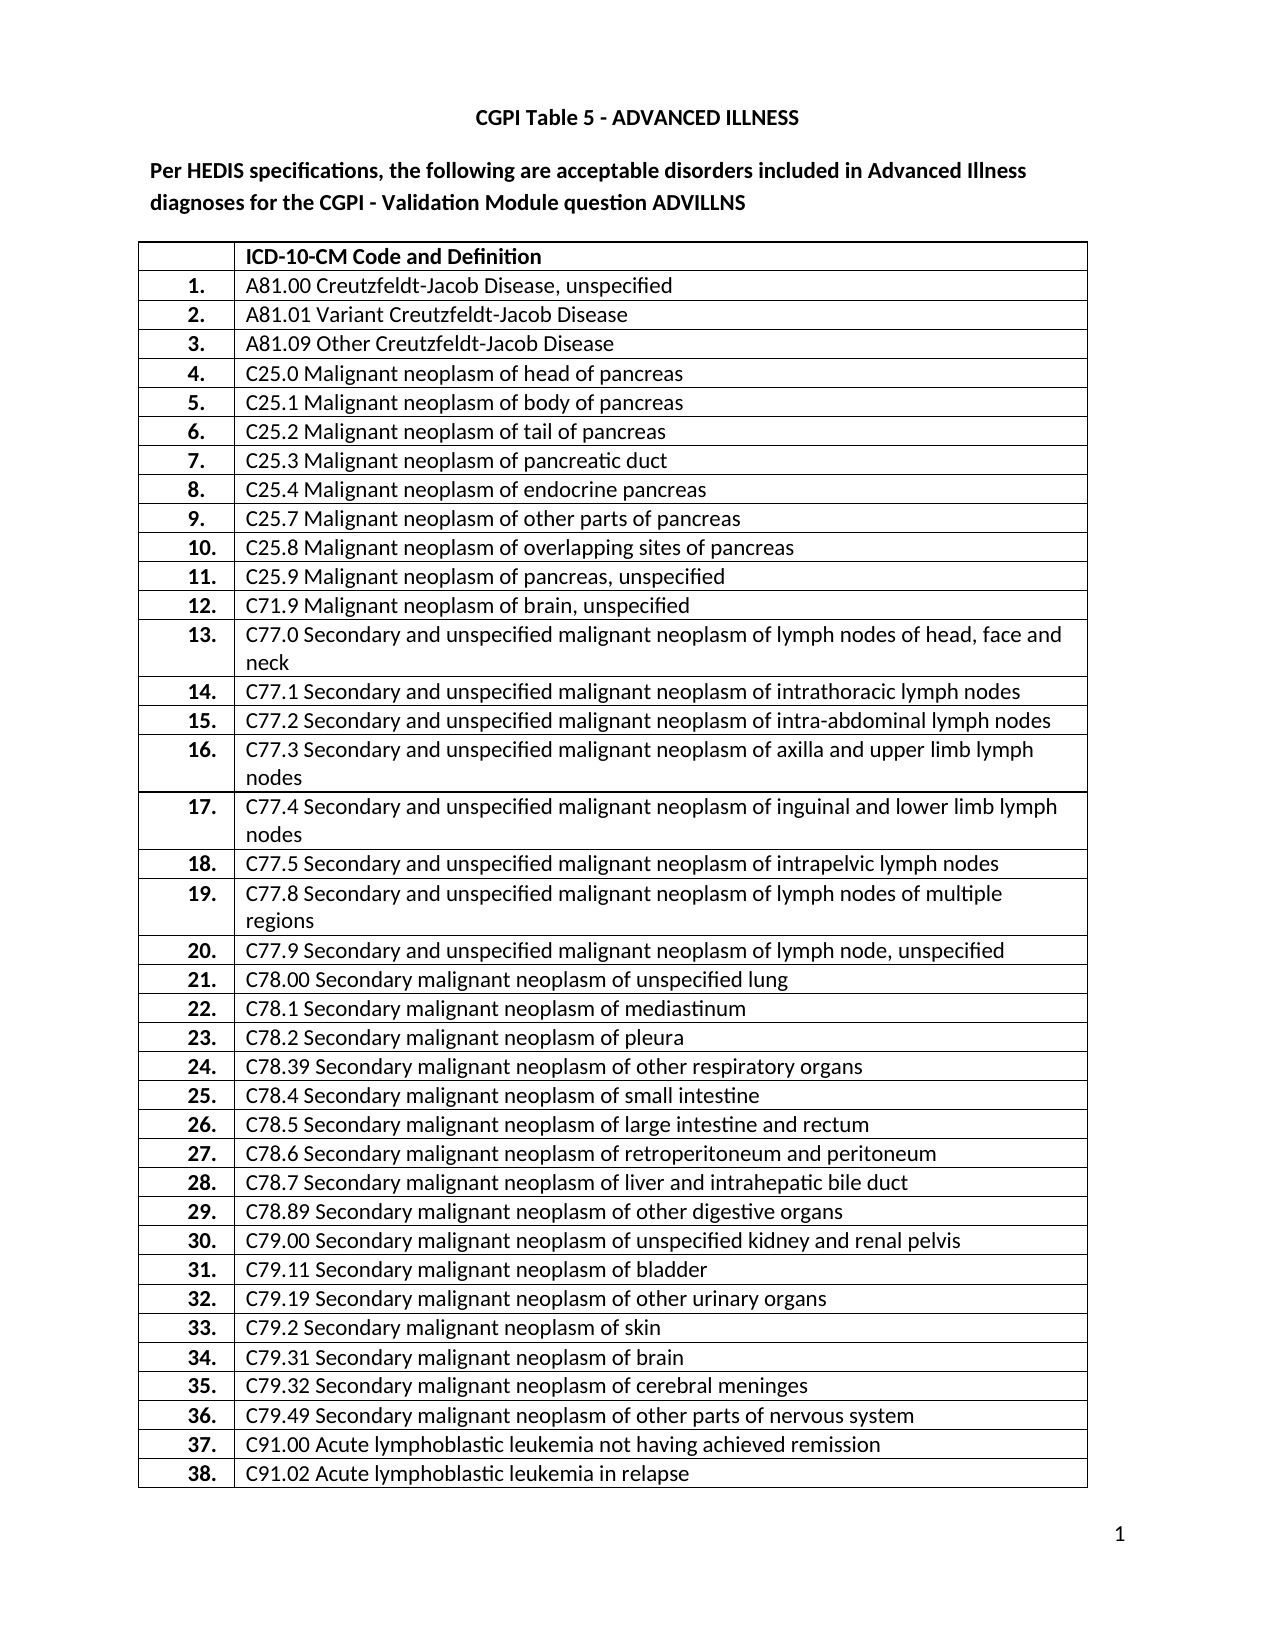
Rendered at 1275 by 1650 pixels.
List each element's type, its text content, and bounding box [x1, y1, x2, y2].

table_cell C25.4 Malignant neoplasm of endocrine pancreas [235, 475, 1087, 503]
table_cell C79.31 Secondary malignant neoplasm of brain [235, 1343, 1087, 1371]
table_cell [139, 793, 234, 848]
table_cell [139, 1401, 234, 1429]
table_cell C91.02 Acute lymphoblastic leukemia in relapse [235, 1459, 1087, 1487]
table_cell [139, 388, 234, 416]
table_cell C78.6 Secondary malignant neoplasm of retroperitoneum and peritoneum [235, 1139, 1087, 1167]
table_cell [139, 1168, 234, 1196]
table_cell C77.9 Secondary and unspecified malignant neoplasm of lymph node, unspecified [235, 936, 1087, 964]
table_cell C79.49 Secondary malignant neoplasm of other parts of nervous system [235, 1401, 1087, 1429]
table_cell [139, 591, 234, 619]
table_cell C79.32 Secondary malignant neoplasm of cerebral meninges [235, 1372, 1087, 1400]
table_header [139, 243, 234, 270]
table_cell C79.19 Secondary malignant neoplasm of other urinary organs [235, 1285, 1087, 1312]
table_cell C78.39 Secondary malignant neoplasm of other respiratory organs [235, 1052, 1087, 1080]
table_cell C77.3 Secondary and unspecified malignant neoplasm of axilla and upper limb lymph nodes [235, 735, 1087, 791]
table_cell [139, 330, 234, 358]
table_cell A81.00 Creutzfeldt-Jacob Disease, unspecified [235, 271, 1087, 299]
table_cell C77.8 Secondary and unspecified malignant neoplasm of lymph nodes of multiple regions [235, 879, 1087, 935]
table_cell C79.2 Secondary malignant neoplasm of skin [235, 1314, 1087, 1342]
table_cell A81.09 Other Creutzfeldt-Jacob Disease [235, 330, 1087, 358]
table_cell [139, 1430, 234, 1458]
table_cell C77.2 Secondary and unspecified malignant neoplasm of intra-abdominal lymph nodes [235, 706, 1087, 734]
table_cell C25.2 Malignant neoplasm of tail of pancreas [235, 417, 1087, 445]
table_cell C77.0 Secondary and unspecified malignant neoplasm of lymph nodes of head, face and neck [235, 620, 1087, 676]
table_cell [139, 562, 234, 590]
table_cell C25.9 Malignant neoplasm of pancreas, unspecified [235, 562, 1087, 590]
table_cell C79.00 Secondary malignant neoplasm of unspecified kidney and renal pelvis [235, 1226, 1087, 1254]
table_cell C25.3 Malignant neoplasm of pancreatic duct [235, 446, 1087, 474]
table_cell C25.0 Malignant neoplasm of head of pancreas [235, 359, 1087, 387]
table_cell [139, 1459, 234, 1487]
table_cell C78.1 Secondary malignant neoplasm of mediastinum [235, 994, 1087, 1022]
table_cell [139, 446, 234, 474]
table_cell [139, 1023, 234, 1051]
table_cell [139, 706, 234, 734]
table_cell C78.4 Secondary malignant neoplasm of small intestine [235, 1081, 1087, 1109]
table_header ICD-10-CM Code and Definition [235, 243, 1087, 270]
table_cell C78.5 Secondary malignant neoplasm of large intestine and rectum [235, 1110, 1087, 1138]
text Per HEDIS specifications, the following are acceptable disorders included in Advanced Illness diagnoses for the CGPI - Validation Module question ADVILLNS [150, 156, 1125, 216]
table_cell [139, 1372, 234, 1400]
table_cell C25.7 Malignant neoplasm of other parts of pancreas [235, 504, 1087, 532]
table_cell [139, 533, 234, 561]
table_cell C79.11 Secondary malignant neoplasm of bladder [235, 1255, 1087, 1283]
table_cell [139, 677, 234, 705]
table_cell [139, 1197, 234, 1225]
table_cell [139, 504, 234, 532]
table_cell [139, 301, 234, 328]
table_cell C91.00 Acute lymphoblastic leukemia not having achieved remission [235, 1430, 1087, 1458]
table_cell [139, 735, 234, 791]
table_cell [139, 1052, 234, 1080]
table_cell [139, 1314, 234, 1342]
table_cell C78.89 Secondary malignant neoplasm of other digestive organs [235, 1197, 1087, 1225]
table_cell [139, 1139, 234, 1167]
table_cell [139, 1081, 234, 1109]
table_cell [139, 475, 234, 503]
table_cell [139, 1343, 234, 1371]
table_cell C25.8 Malignant neoplasm of overlapping sites of pancreas [235, 533, 1087, 561]
table_cell [139, 965, 234, 993]
table_cell A81.01 Variant Creutzfeldt-Jacob Disease [235, 301, 1087, 328]
table_cell [139, 417, 234, 445]
table_cell C78.7 Secondary malignant neoplasm of liver and intrahepatic bile duct [235, 1168, 1087, 1196]
table_cell C71.9 Malignant neoplasm of brain, unspecified [235, 591, 1087, 619]
table_cell C25.1 Malignant neoplasm of body of pancreas [235, 388, 1087, 416]
table_cell [139, 1226, 234, 1254]
table_cell [139, 936, 234, 964]
table_cell C78.00 Secondary malignant neoplasm of unspecified lung [235, 965, 1087, 993]
table_cell [139, 620, 234, 676]
table_cell C77.5 Secondary and unspecified malignant neoplasm of intrapelvic lymph nodes [235, 850, 1087, 878]
table_cell [139, 1285, 234, 1312]
table_cell C78.2 Secondary malignant neoplasm of pleura [235, 1023, 1087, 1051]
table_cell [139, 271, 234, 299]
table_cell [139, 879, 234, 935]
table_cell [139, 994, 234, 1022]
table_cell [139, 850, 234, 878]
table_cell [139, 1110, 234, 1138]
table_cell [139, 359, 234, 387]
table_cell C77.1 Secondary and unspecified malignant neoplasm of intrathoracic lymph nodes [235, 677, 1087, 705]
text CGPI Table 5 - ADVANCED ILLNESS [150, 103, 1125, 131]
table_cell C77.4 Secondary and unspecified malignant neoplasm of inguinal and lower limb lymph nodes [235, 793, 1087, 848]
table_cell [139, 1255, 234, 1283]
